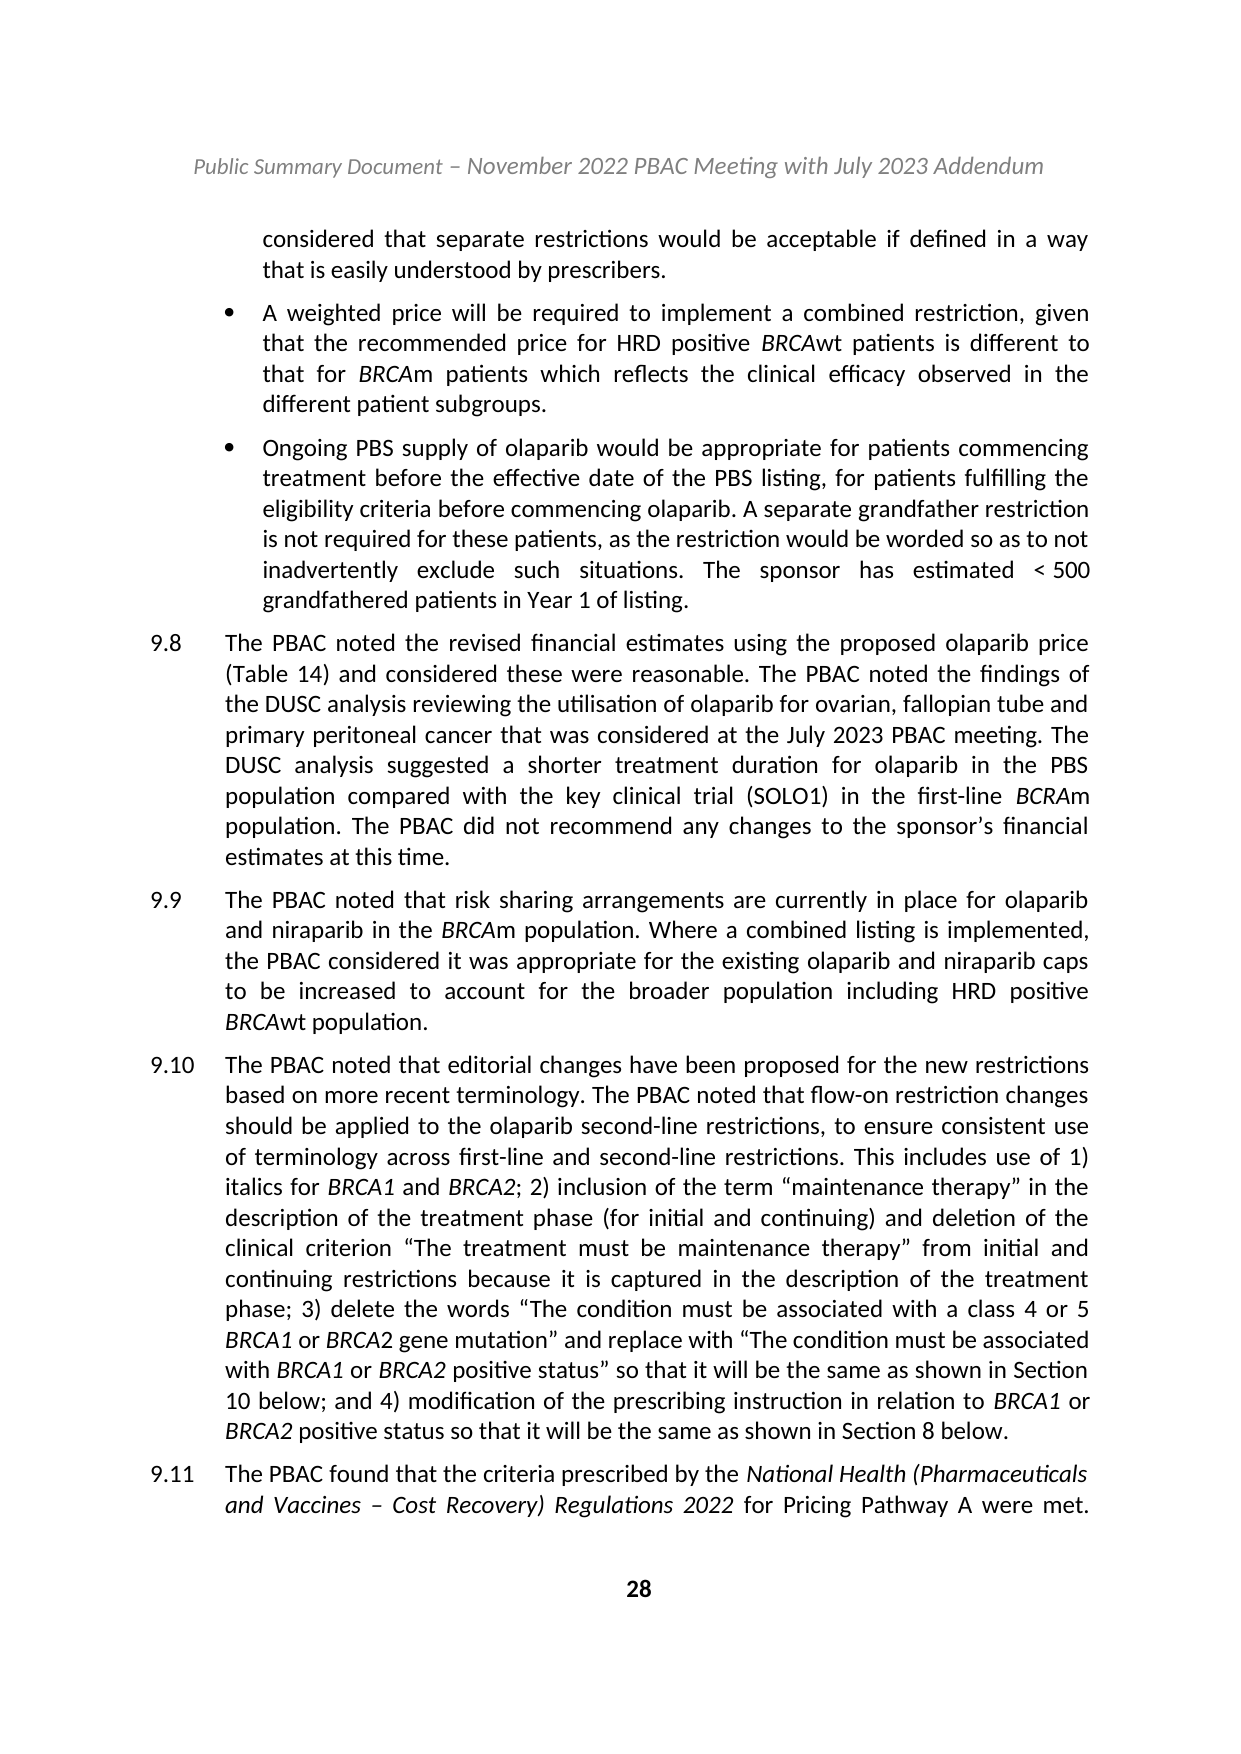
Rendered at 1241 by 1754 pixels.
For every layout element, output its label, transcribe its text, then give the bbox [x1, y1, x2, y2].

list A weighted price will be required to implement a combined restriction, given that the recommended price for HRD positive BRCAwt patients is different to that for BRCAm patients which reflects the clinical efficacy observed in the different patient subgroups. [225, 297, 1090, 419]
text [150, 1458, 1090, 1519]
list Ongoing PBS supply of olaparib would be appropriate for patients commencing treatment before the effective date of the PBS listing, for patients fulfilling the eligibility criteria before commencing olaparib. A separate grandfather restriction is not required for these patients, as the restriction would be worded so as to not inadvertently exclude such situations. The sponsor has estimated < 500 grandfathered patients in Year 1 of listing. [225, 432, 1090, 615]
text The PBAC noted that editorial changes have been proposed for the new restrictions based on more recent terminology. The PBAC noted that flow-on restriction changes should be applied to the olaparib second-line restrictions, to ensure consistent use of terminology across first-line and second-line restrictions. This includes use of 1) italics for BRCA1 and BRCA2; 2) inclusion of the term “maintenance therapy” in the description of the treatment phase (for initial and continuing) and deletion of the clinical criterion “The treatment must be maintenance therapy” from initial and continuing restrictions because it is captured in the description of the treatment phase; 3) delete the words “The condition must be associated with a class 4 or 5 BRCA1 or BRCA2 gene mutation” and replace with “The condition must be associated with BRCA1 or BRCA2 positive status” so that it will be the same as shown in Section 10 below; and 4) modification of the prescribing instruction in relation to BRCA1 or BRCA2 positive status so that it will be the same as shown in Section 8 below. [150, 1049, 1090, 1446]
text The PBAC noted that risk sharing arrangements are currently in place for olaparib and niraparib in the BRCAm population. Where a combined listing is implemented, the PBAC considered it was appropriate for the existing olaparib and niraparib caps to be increased to account for the broader population including HRD positive BRCAwt population. [150, 884, 1090, 1037]
text The PBAC noted the revised financial estimates using the proposed olaparib price (Table 14) and considered these were reasonable. The PBAC noted the findings of the DUSC analysis reviewing the utilisation of olaparib for ovarian, fallopian tube and primary peritoneal cancer that was considered at the July 2023 PBAC meeting. The DUSC analysis suggested a shorter treatment duration for olaparib in the PBS population compared with the key clinical trial (SOLO1) in the first-line BCRAm population. The PBAC did not recommend any changes to the sponsor’s financial estimates at this time. [150, 627, 1090, 871]
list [225, 223, 1090, 284]
